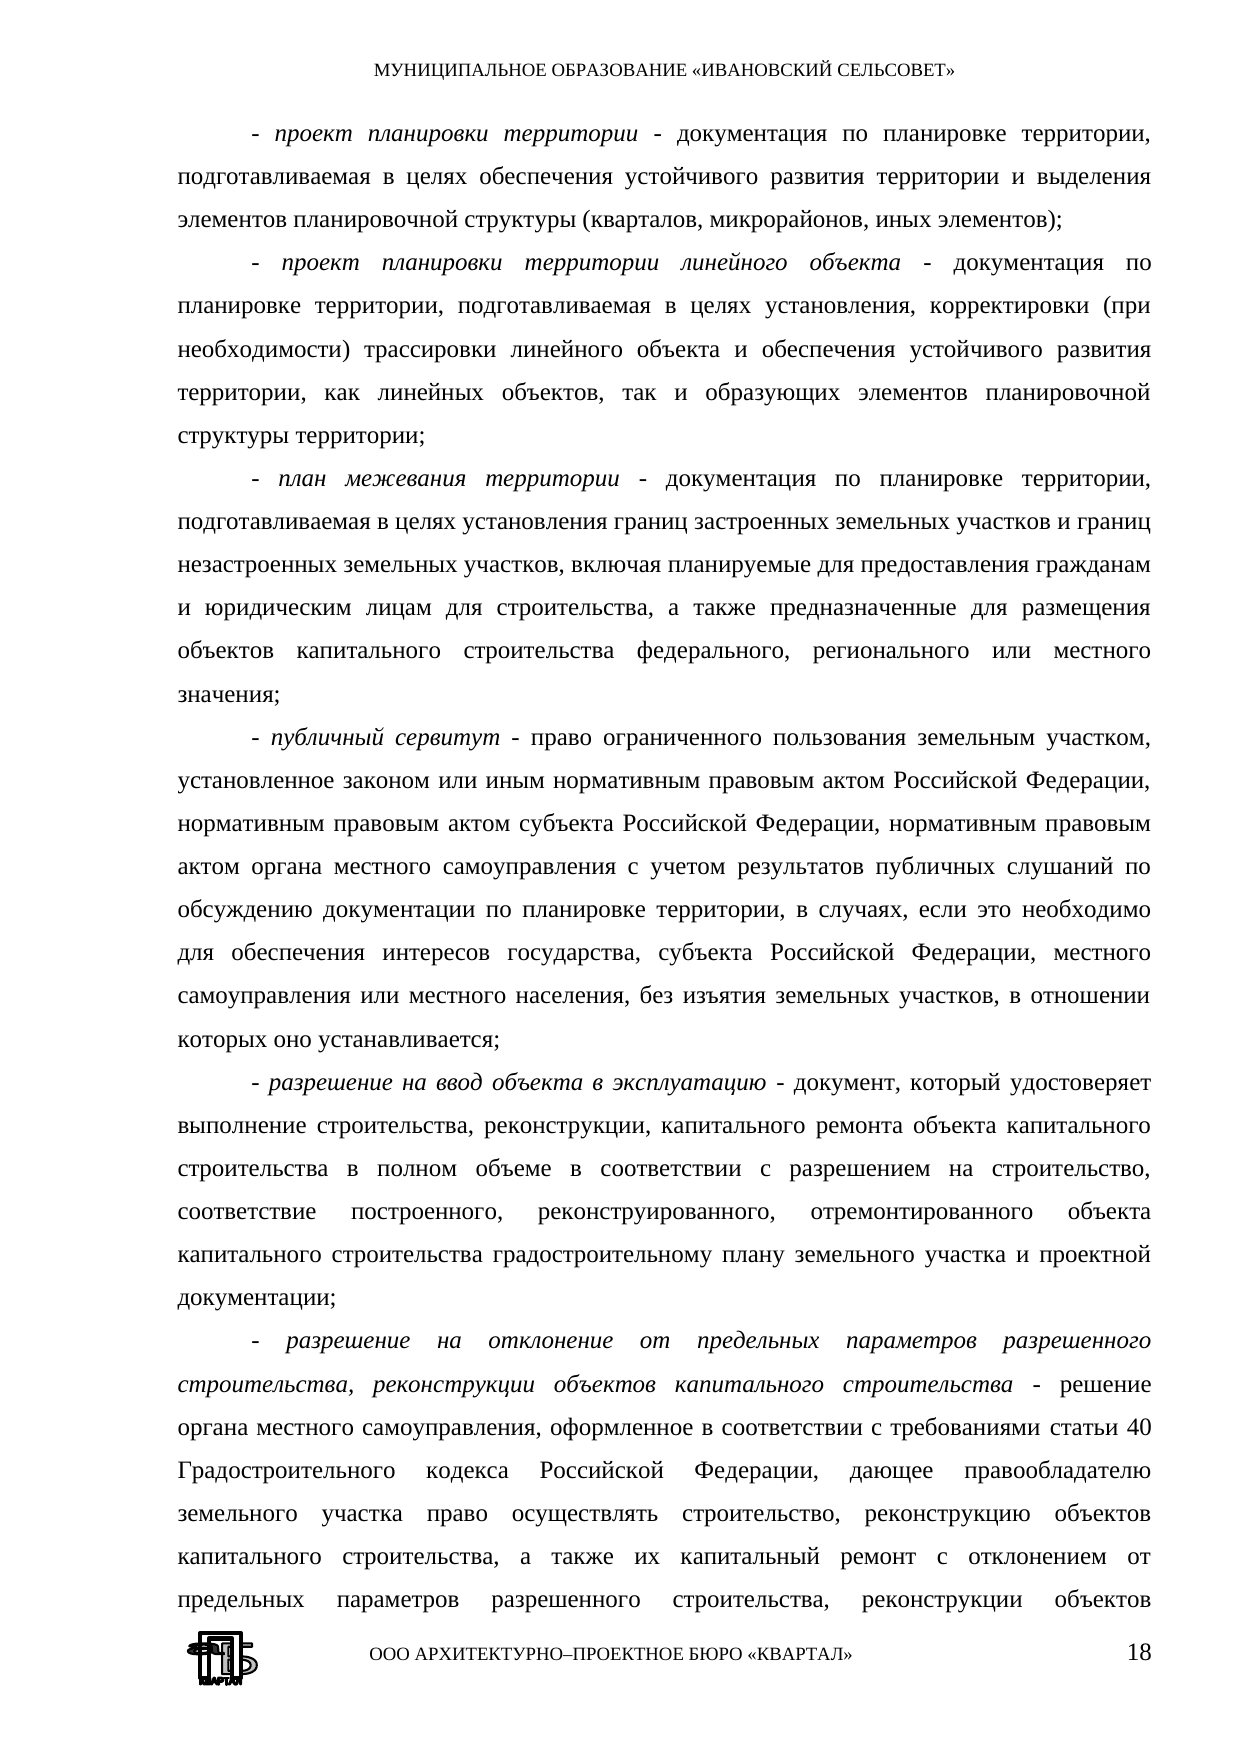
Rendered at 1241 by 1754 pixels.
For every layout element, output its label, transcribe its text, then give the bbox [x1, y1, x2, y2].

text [177, 1326, 1152, 1613]
text - публичный сервитут - право ограниченного пользования земельным участком, установленное законом или иным нормативным правовым актом Российской Федерации, нормативным правовым актом субъекта Российской Федерации, нормативным правовым актом органа местного самоуправления с учетом результатов публичных слушаний по обсуждению документации по планировке территории, в случаях, если это необходимо для обеспечения интересов государства, субъекта Российской Федерации, местного самоуправления или местного населения, без изъятия земельных участков, в отношении которых оно устанавливается; [177, 722, 1152, 1052]
text - разрешение на ввод объекта в эксплуатацию - документ, который удостоверяет выполнение строительства, реконструкции, капитального ремонта объекта капитального строительства в полном объеме в соответствии с разрешением на строительство, соответствие построенного, реконструированного, отремонтированного объекта капитального строительства градостроительному плану земельного участка и проектной документации; [177, 1067, 1152, 1311]
text - проект планировки территории линейного объекта - документация по планировке территории, подготавливаемая в целях установления, корректировки (при необходимости) трассировки линейного объекта и обеспечения устойчивого развития территории, как линейных объектов, так и образующих элементов планировочной структуры территории; [177, 247, 1152, 449]
text - план межевания территории - документация по планировке территории, подготавливаемая в целях установления границ застроенных земельных участков и границ незастроенных земельных участков, включая планируемые для предоставления гражданам и юридическим лицам для строительства, а также предназначенные для размещения объектов капитального строительства федерального, регионального или местного значения; [177, 463, 1152, 707]
text - проект планировки территории - документация по планировке территории, подготавливаемая в целях обеспечения устойчивого развития территории и выделения элементов планировочной структуры (кварталов, микрорайонов, иных элементов); [177, 118, 1152, 233]
